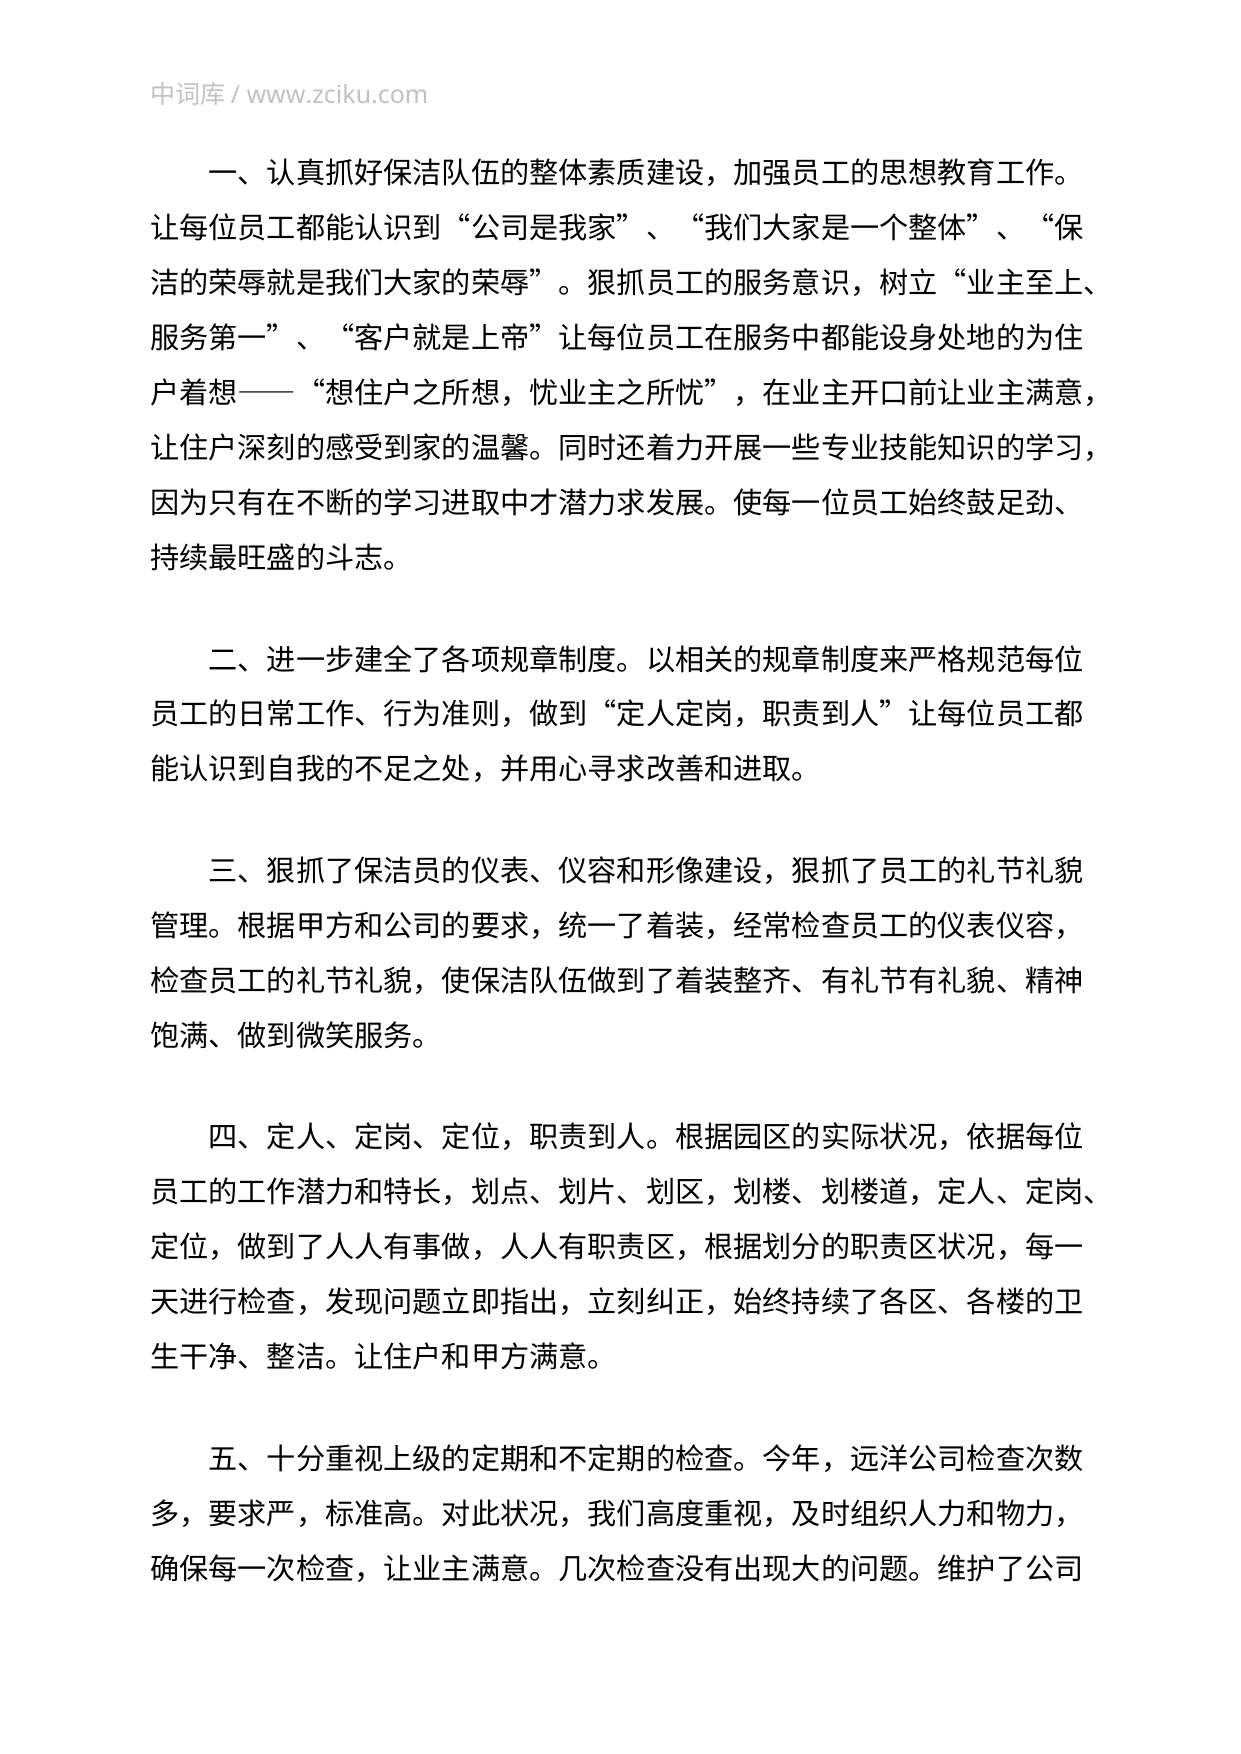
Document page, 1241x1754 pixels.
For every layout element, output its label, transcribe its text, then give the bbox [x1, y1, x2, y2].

text 二、进一步建全了各项规章制度。以相关的规章制度来严格规范每位员工的日常工作、行为准则，做到“定人定岗，职责到人”让每位员工都能认识到自我的不足之处，并用心寻求改善和进取。 [150, 636, 1090, 788]
text 一、认真抓好保洁队伍的整体素质建设，加强员工的思想教育工作。让每位员工都能认识到“公司是我家”、“我们大家是一个整体”、“保洁的荣辱就是我们大家的荣辱”。狠抓员工的服务意识，树立“业主至上、服务第一”、“客户就是上帝”让每位员工在服务中都能设身处地的为住户着想——“想住户之所想，忧业主之所忧”，在业主开口前让业主满意，让住户深刻的感受到家的温馨。同时还着力开展一些专业技能知识的学习，因为只有在不断的学习进取中才潜力求发展。使每一位员工始终鼓足劲、持续最旺盛的斗志。 [150, 150, 1090, 577]
text 四、定人、定岗、定位，职责到人。根据园区的实际状况，依据每位员工的工作潜力和特长，划点、划片、划区，划楼、划楼道，定人、定岗、定位，做到了人人有事做，人人有职责区，根据划分的职责区状况，每一天进行检查，发现问题立即指出，立刻纠正，始终持续了各区、各楼的卫生干净、整洁。让住户和甲方满意。 [150, 1114, 1090, 1376]
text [150, 1435, 1090, 1587]
text 三、狠抓了保洁员的仪表、仪容和形像建设，狠抓了员工的礼节礼貌管理。根据甲方和公司的要求，统一了着装，经常检查员工的仪表仪容，检查员工的礼节礼貌，使保洁队伍做到了着装整齐、有礼节有礼貌、精神饱满、做到微笑服务。 [150, 848, 1090, 1054]
